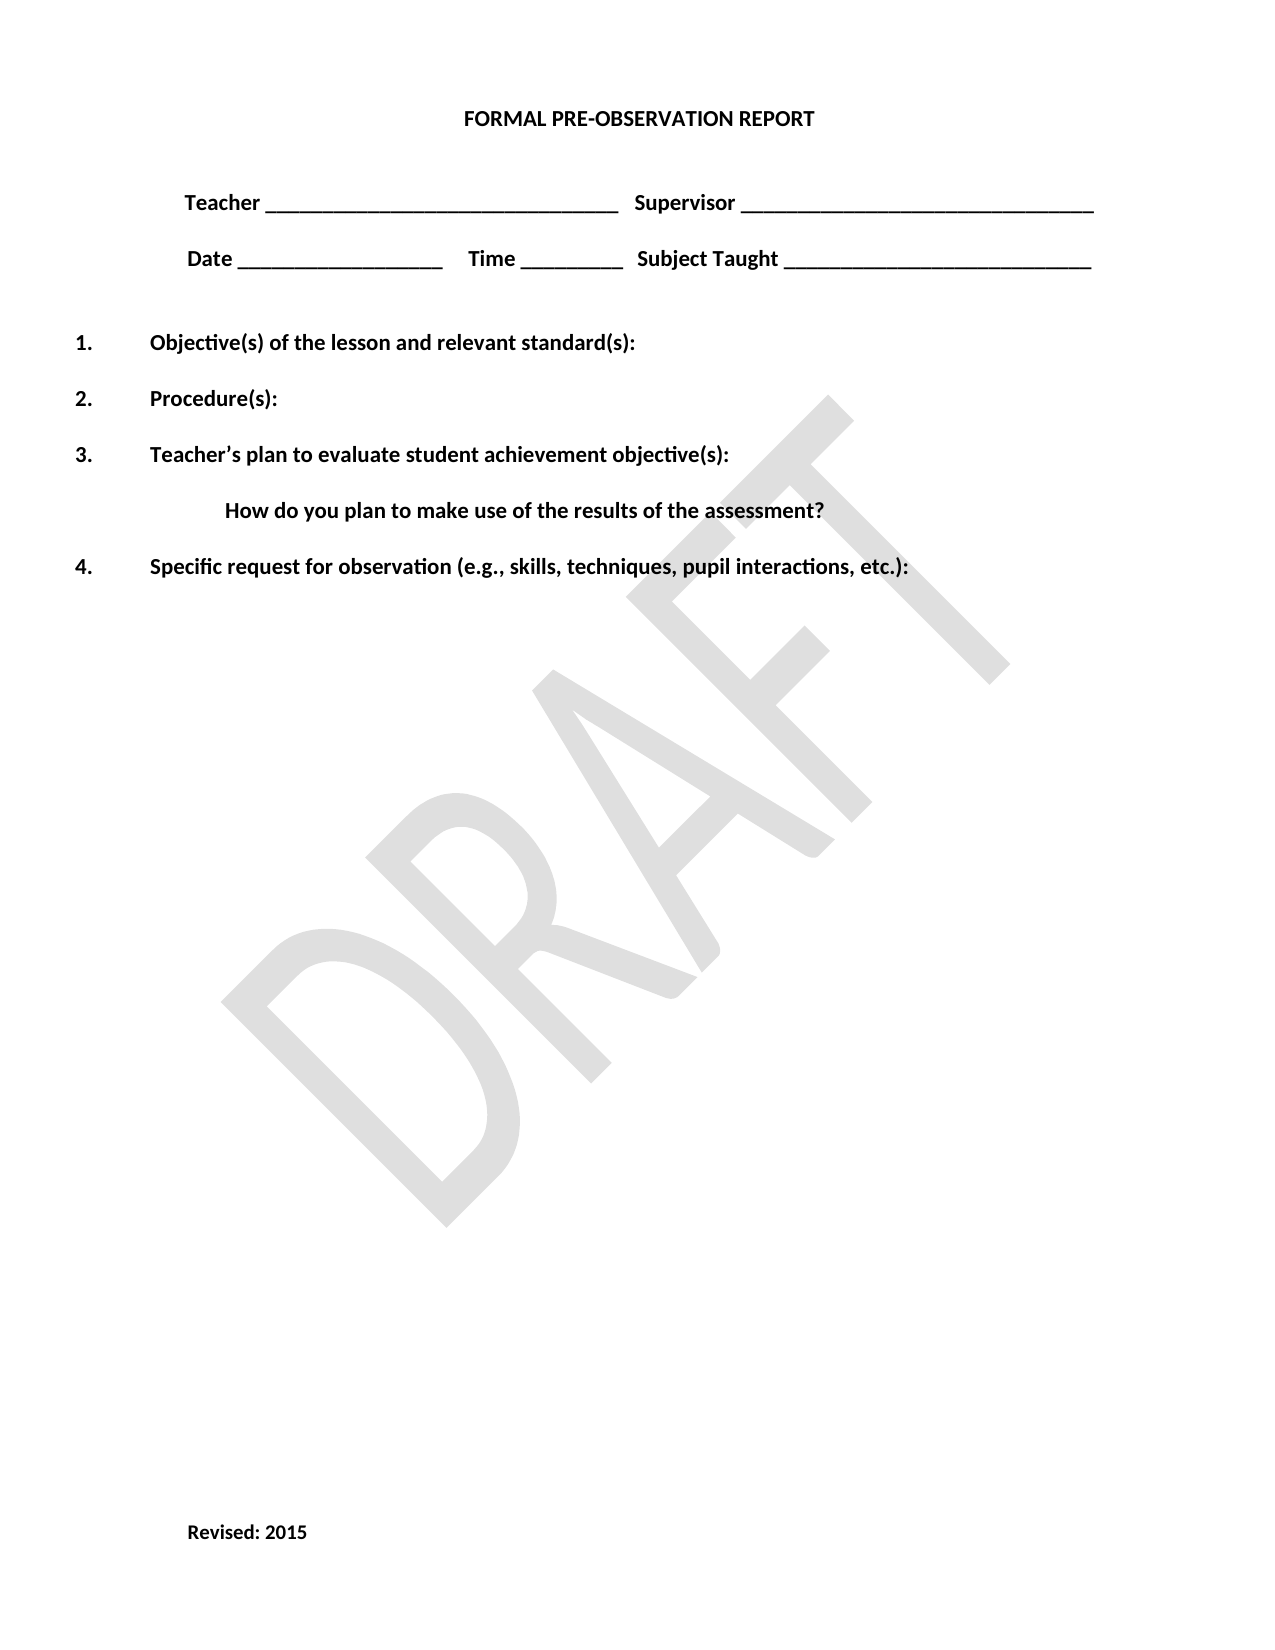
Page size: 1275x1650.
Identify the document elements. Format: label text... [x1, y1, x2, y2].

text How do you plan to make use of the results of the assessment? [75, 496, 1204, 524]
text FORMAL PRE-OBSERVATION REPORT [75, 104, 1204, 132]
text 3. Teacher’s plan to evaluate student achievement objective(s): [75, 440, 1204, 468]
text Date __________________ Time _________ Subject Taught ___________________________ [75, 244, 1204, 272]
text Teacher _______________________________ Supervisor _______________________________ [75, 188, 1204, 216]
text 4. Specific request for observation (e.g., skills, techniques, pupil interactions, etc.): [75, 552, 1204, 580]
text 2. Procedure(s): [75, 384, 1204, 412]
text 1. Objective(s) of the lesson and relevant standard(s): [75, 328, 1204, 356]
